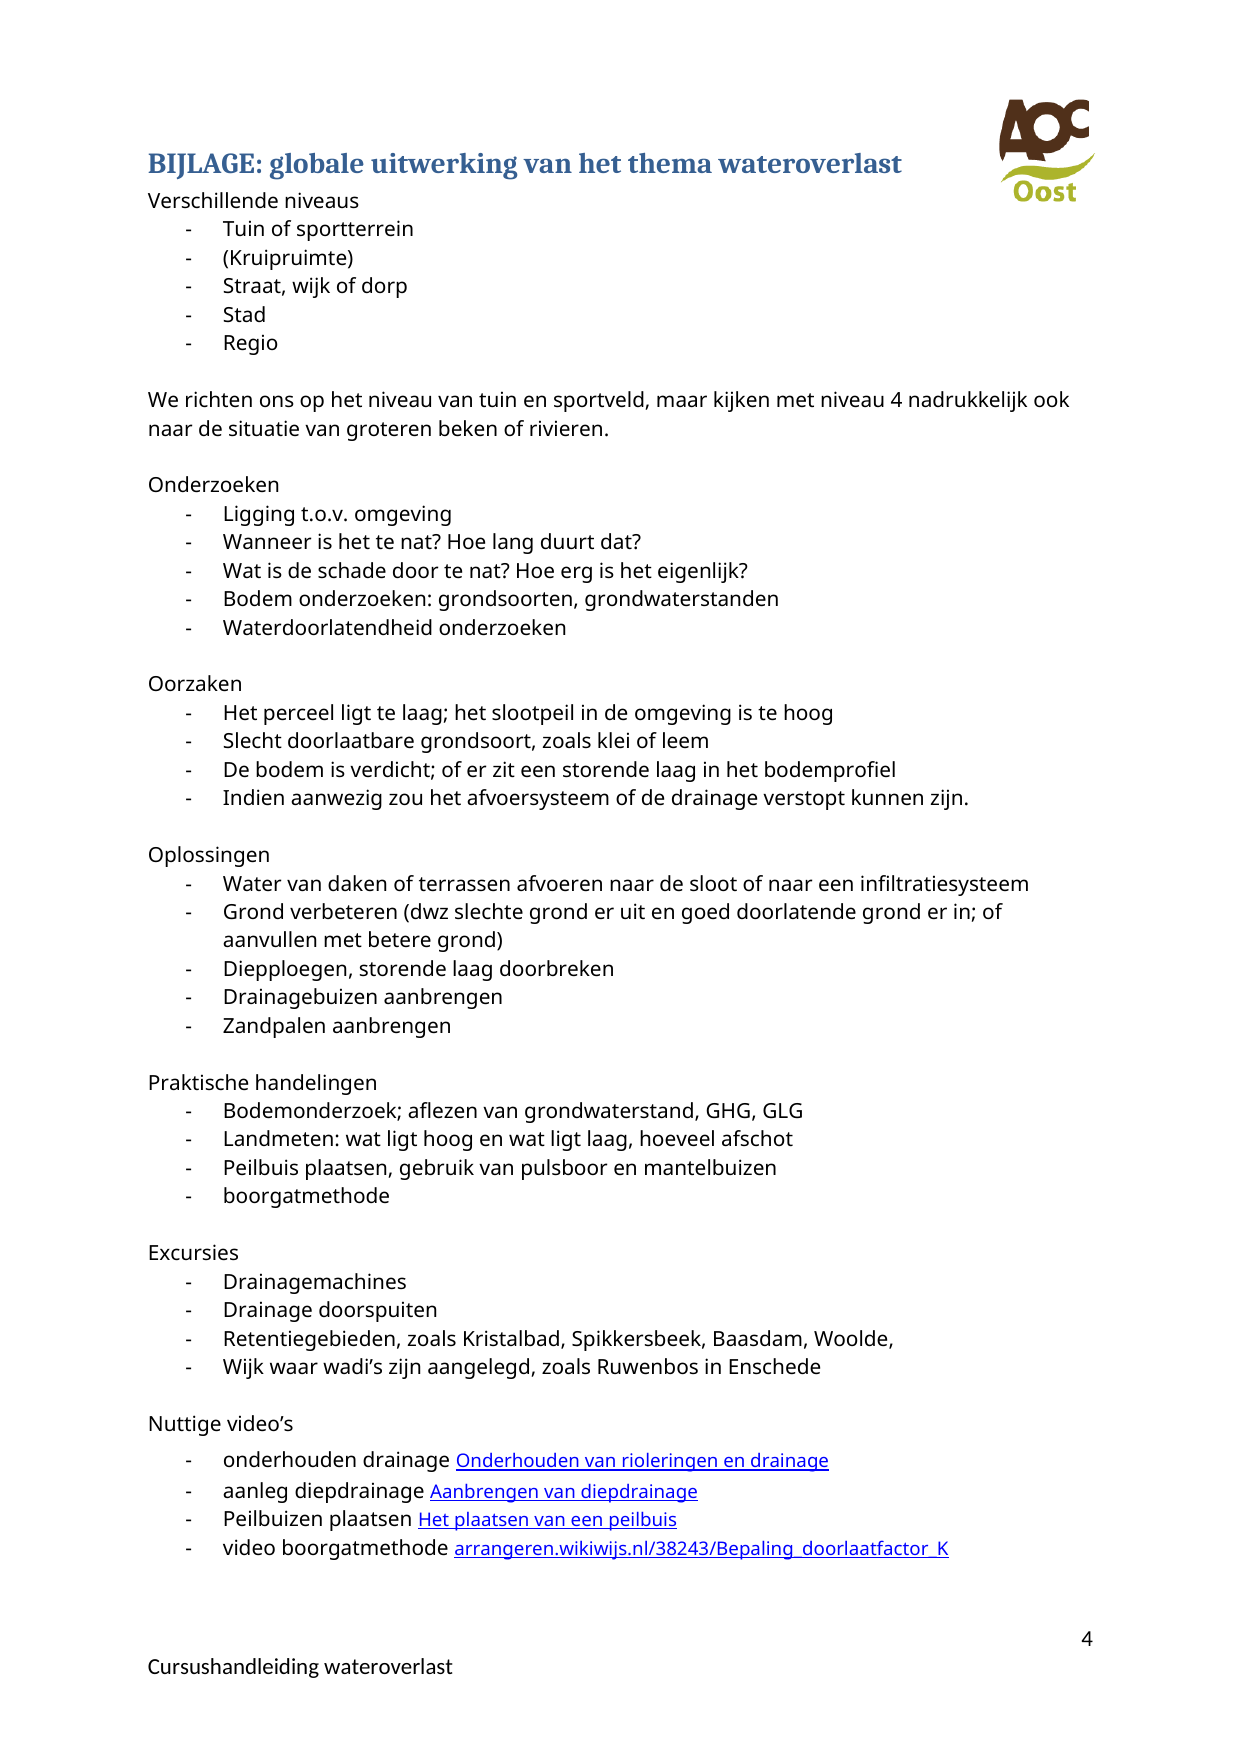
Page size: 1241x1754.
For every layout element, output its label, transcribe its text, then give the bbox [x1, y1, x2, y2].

list Praktische handelingen [148, 1068, 1093, 1096]
list Bodemonderzoek; aflezen van grondwaterstand, GHG, GLG [185, 1096, 1093, 1124]
list Bodem onderzoeken: grondsoorten, grondwaterstanden [185, 584, 1093, 613]
text Excursies [148, 1238, 1093, 1267]
list aanleg diepdrainage Aanbrengen van diepdrainage [185, 1476, 1093, 1504]
list Ligging t.o.v. omgeving [185, 499, 1093, 527]
list Het perceel ligt te laag; het slootpeil in de omgeving is te hoog [185, 698, 1093, 726]
list Stad [185, 300, 1093, 328]
list Drainagemachines [185, 1267, 1093, 1295]
text Oorzaken [148, 669, 1093, 698]
list Retentiegebieden, zoals Kristalbad, Spikkersbeek, Baasdam, Woolde, [185, 1324, 1093, 1352]
list Slecht doorlaatbare grondsoort, zoals klei of leem [185, 726, 1093, 755]
list Peilbuizen plaatsen Het plaatsen van een peilbuis [185, 1504, 1093, 1533]
text Oplossingen [148, 840, 1093, 869]
list Tuin of sportterrein [185, 214, 1093, 243]
list (Kruipruimte) [185, 243, 1093, 271]
list Landmeten: wat ligt hoog en wat ligt laag, hoeveel afschot [185, 1124, 1093, 1153]
list Wijk waar wadi’s zijn aangelegd, zoals Ruwenbos in Enschede [185, 1352, 1093, 1381]
list De bodem is verdicht; of er zit een storende laag in het bodemprofiel [185, 755, 1093, 783]
picture [987, 86, 1103, 214]
text Verschillende niveaus [148, 186, 987, 214]
list Wanneer is het te nat? Hoe lang duurt dat? [185, 527, 1093, 556]
list boorgatmethode [185, 1181, 1093, 1210]
list video boorgatmethode arrangeren.wikiwijs.nl/38243/Bepaling_doorlaatfactor_K [185, 1533, 1093, 1561]
list Diepploegen, storende laag doorbreken [185, 954, 1093, 982]
list Peilbuis plaatsen, gebruik van pulsboor en mantelbuizen [185, 1153, 1093, 1181]
list Water van daken of terrassen afvoeren naar de sloot of naar een infiltratiesysteem [185, 869, 1093, 897]
list Indien aanwezig zou het afvoersysteem of de drainage verstopt kunnen zijn. [185, 783, 1093, 812]
subtitle BIJLAGE: globale uitwerking van het thema wateroverlast [148, 148, 987, 181]
list Grond verbeteren (dwz slechte grond er uit en goed doorlatende grond er in; of aanvullen met betere grond) [185, 897, 1093, 954]
list We richten ons op het niveau van tuin en sportveld, maar kijken met niveau 4 nadrukkelijk ook naar de situatie van groteren beken of rivieren. [148, 385, 1093, 442]
list Zandpalen aanbrengen [185, 1011, 1093, 1039]
list Waterdoorlatendheid onderzoeken [185, 613, 1093, 641]
list Drainage doorspuiten [185, 1295, 1093, 1324]
list Wat is de schade door te nat? Hoe erg is het eigenlijk? [185, 556, 1093, 584]
list Drainagebuizen aanbrengen [185, 982, 1093, 1011]
list Straat, wijk of dorp [185, 271, 1093, 300]
text Nuttige video’s [148, 1409, 1093, 1437]
list onderhouden drainage Onderhouden van rioleringen en drainage [185, 1437, 1093, 1476]
list Regio [185, 328, 1093, 357]
text Onderzoeken [148, 471, 1093, 499]
